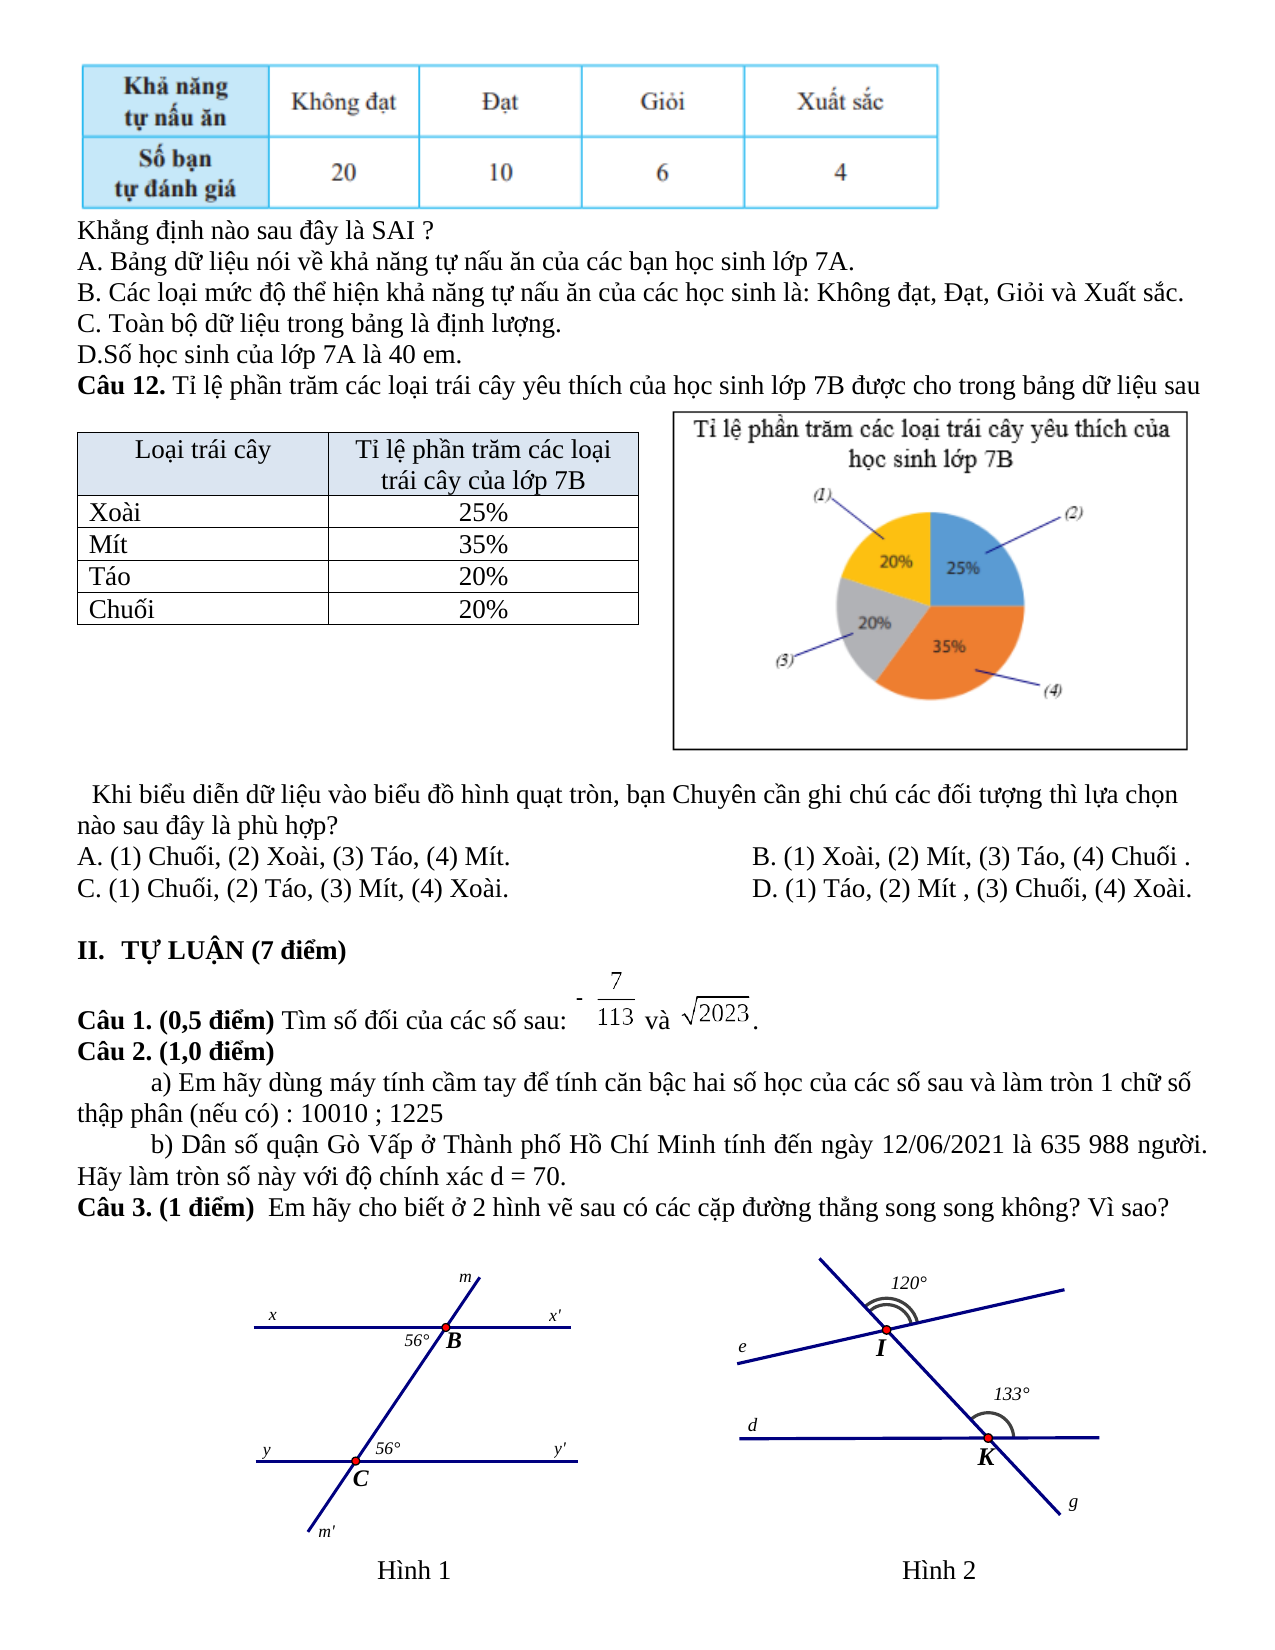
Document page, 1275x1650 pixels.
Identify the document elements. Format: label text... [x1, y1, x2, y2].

list TỰ LUẬN (7 điểm) [77, 934, 1210, 965]
table_cell Táo [78, 561, 328, 592]
table_cell 20% [329, 593, 638, 624]
table_header Loại trái cây [78, 433, 328, 495]
table_cell Chuối [78, 593, 328, 624]
text Khẳng định nào sau đây là SAI ? [77, 214, 1210, 245]
table_cell 25% [329, 496, 638, 527]
text B. Các loại mức độ thể hiện khả năng tự nấu ăn của các học sinh là: Không đạt, Đạt, Giỏi và Xuất sắc. [77, 276, 1210, 307]
text C. (1) Chuối, (2) Táo, (3) Mít, (4) Xoài. D. (1) Táo, (2) Mít , (3) Chuối, (4) Xoài. [77, 872, 1210, 903]
picture [667, 404, 1194, 755]
table_header Tỉ lệ phần trăm các loại trái cây của lớp 7B [329, 433, 638, 495]
text Hình 1 Hình 2 [302, 1554, 1210, 1585]
text D.Số học sinh của lớp 7A là 40 em. [77, 338, 1210, 369]
text C. Toàn bộ dữ liệu trong bảng là định lượng. [77, 307, 1210, 338]
text Câu 1. (0,5 điểm) Tìm số đối của các số sau: và . [77, 965, 1210, 1035]
text Câu 3. (1 điểm) Em hãy cho biết ở 2 hình vẽ sau có các cặp đường thẳng song song không? Vì sao? [77, 1191, 1210, 1222]
table_cell Xoài [78, 496, 328, 527]
text a) Em hãy dùng máy tính cầm tay để tính căn bậc hai số học của các số sau và làm tròn 1 chữ số thập phân (nếu có) : 10010 ; 1225 [77, 1066, 1210, 1128]
text A. (1) Chuối, (2) Xoài, (3) Táo, (4) Mít. B. (1) Xoài, (2) Mít, (3) Táo, (4) Chuối . [77, 841, 1210, 872]
text b) Dân số quận Gò Vấp ở Thành phố Hồ Chí Minh tính đến ngày 12/06/2021 là 635 988 người. Hãy làm tròn số này với độ chính xác d = 70. [77, 1128, 1210, 1191]
text Khi biểu diễn dữ liệu vào biểu đồ hình quạt tròn, bạn Chuyên cần ghi chú các đối tượng thì lựa chọn nào sau đây là phù hợp? [77, 778, 1210, 841]
text Câu 2. (1,0 điểm) [77, 1035, 1210, 1066]
text A. Bảng dữ liệu nói về khả năng tự nấu ăn của các bạn học sinh lớp 7A. [77, 245, 1210, 276]
table_cell 35% [329, 528, 638, 559]
table_cell Mít [78, 528, 328, 559]
picture [76, 59, 946, 214]
table_cell 20% [329, 561, 638, 592]
text Câu 12. Tỉ lệ phần trăm các loại trái cây yêu thích của học sinh lớp 7B được cho trong bảng dữ liệu sau [77, 369, 1210, 401]
